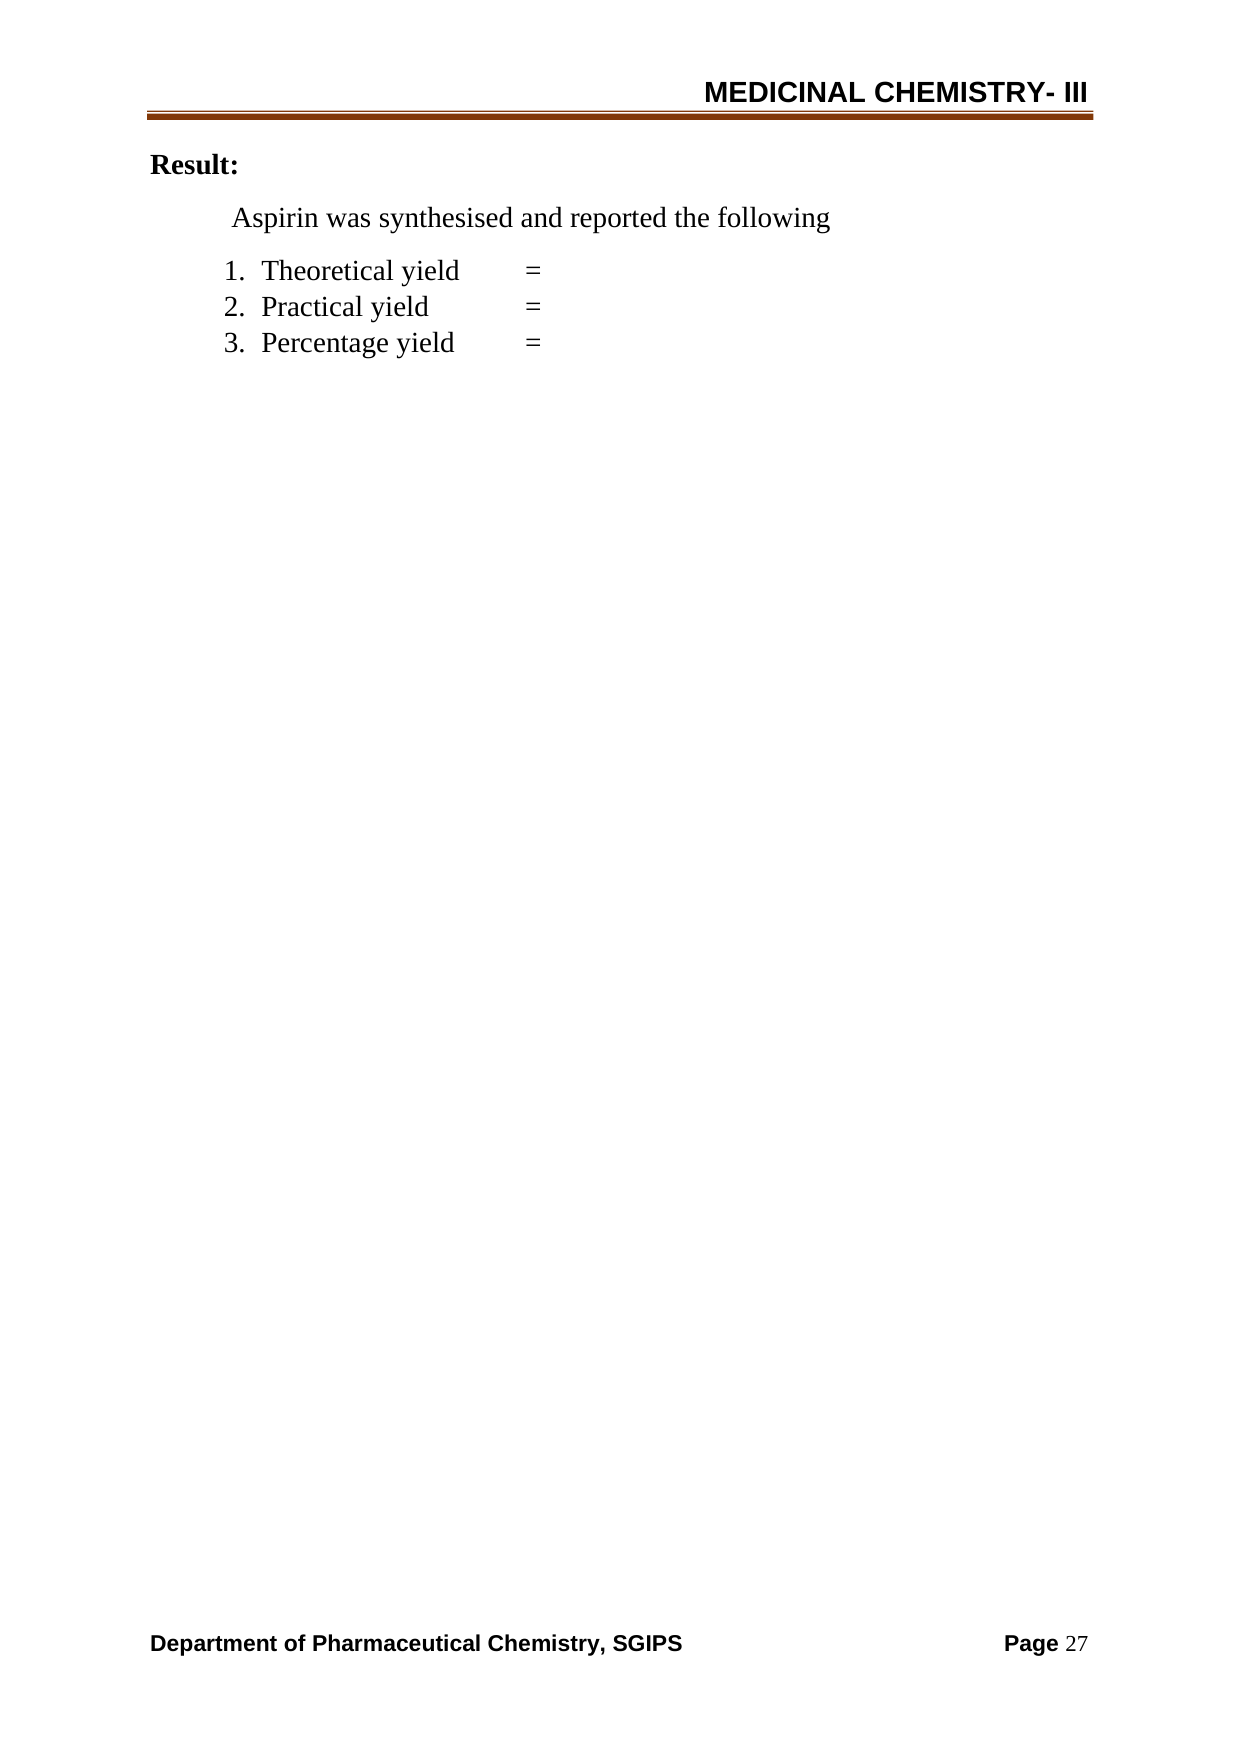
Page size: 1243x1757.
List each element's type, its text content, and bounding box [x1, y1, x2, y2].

text Aspirin was synthesised and reported the following [231, 200, 1176, 233]
list Percentage yield = [223, 325, 1176, 359]
list Theoretical yield = [223, 253, 1176, 286]
list Practical yield = [223, 289, 1176, 323]
subtitle Result: [150, 147, 1176, 180]
